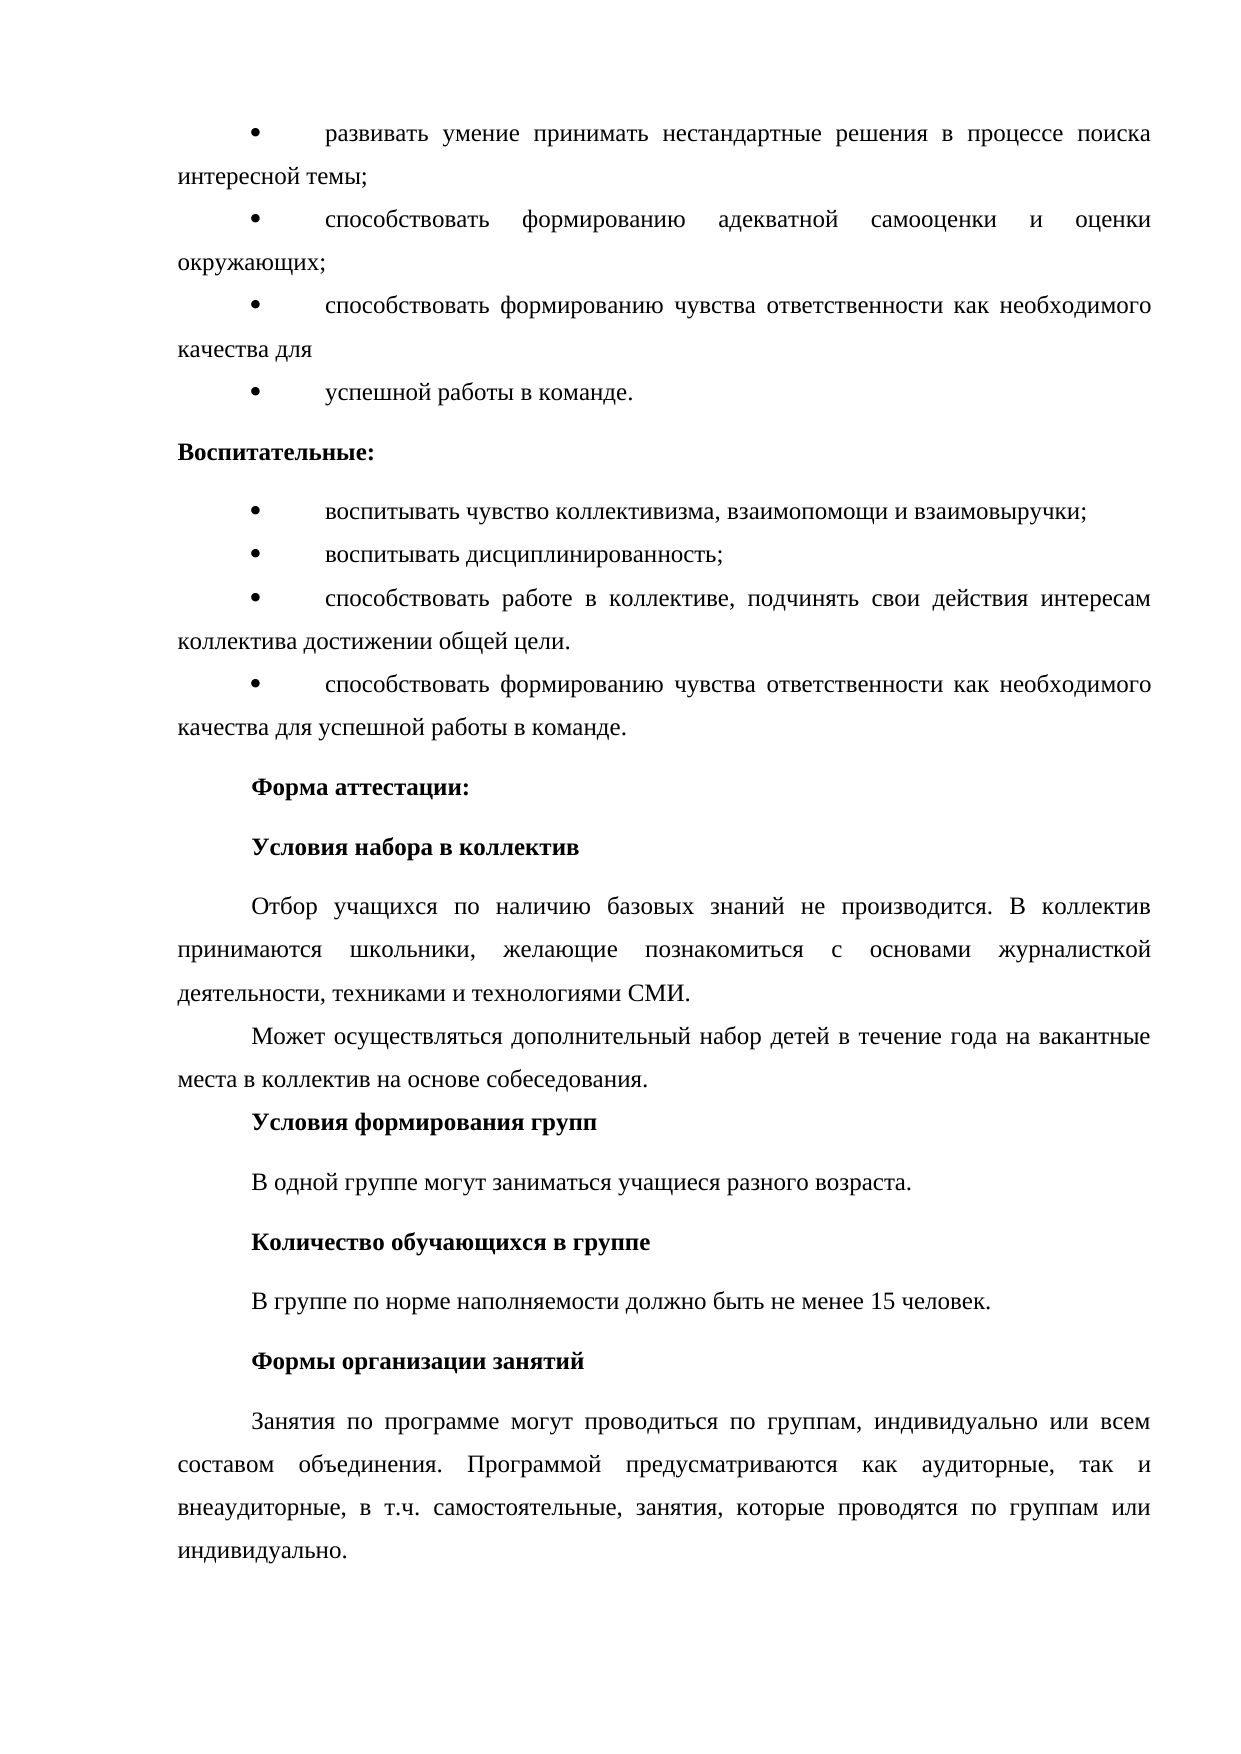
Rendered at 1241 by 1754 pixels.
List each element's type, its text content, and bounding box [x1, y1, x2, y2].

list способствовать работе в коллективе, подчинять свои действия интересам коллектива достижении общей цели. [177, 583, 1152, 654]
list успешной работы в команде. [177, 377, 1152, 406]
text В группе по норме наполняемости должно быть не менее 15 человек. [177, 1286, 1152, 1315]
text Может осуществляться дополнительный набор детей в течение года на вакантные места в коллектив на основе собеседования. [177, 1021, 1152, 1093]
list способствовать формированию адекватной самооценки и оценки окружающих; [177, 204, 1152, 276]
list воспитывать дисциплинированность; [177, 539, 1152, 568]
text Условия набора в коллектив [177, 832, 1152, 860]
list способствовать формированию чувства ответственности как необходимого качества для [177, 291, 1152, 362]
text Условия формирования групп [177, 1107, 1152, 1136]
text Формы организации занятий [177, 1346, 1152, 1375]
list воспитывать чувство коллективизма, взаимопомощи и взаимовыручки; [177, 496, 1152, 525]
text Занятия по программе могут проводиться по группам, индивидуально или всем составом объединения. Программой предусматриваются как аудиторные, так и внеаудиторные, в т.ч. самостоятельные, занятия, которые проводятся по группам или индивидуально. [177, 1406, 1152, 1564]
text Количество обучающихся в группе [177, 1227, 1152, 1255]
list способствовать формированию чувства ответственности как необходимого качества для успешной работы в команде. [177, 669, 1152, 741]
text Форма аттестации: [177, 772, 1152, 801]
list развивать умение принимать нестандартные решения в процессе поиска интересной темы; [177, 118, 1152, 190]
text Воспитательные: [177, 437, 1152, 465]
text Отбор учащихся по наличию базовых знаний не производится. В коллектив принимаются школьники, желающие познакомиться с основами журналисткой деятельности, техниками и технологиями СМИ. [177, 891, 1152, 1006]
text В одной группе могут заниматься учащиеся разного возраста. [177, 1167, 1152, 1196]
